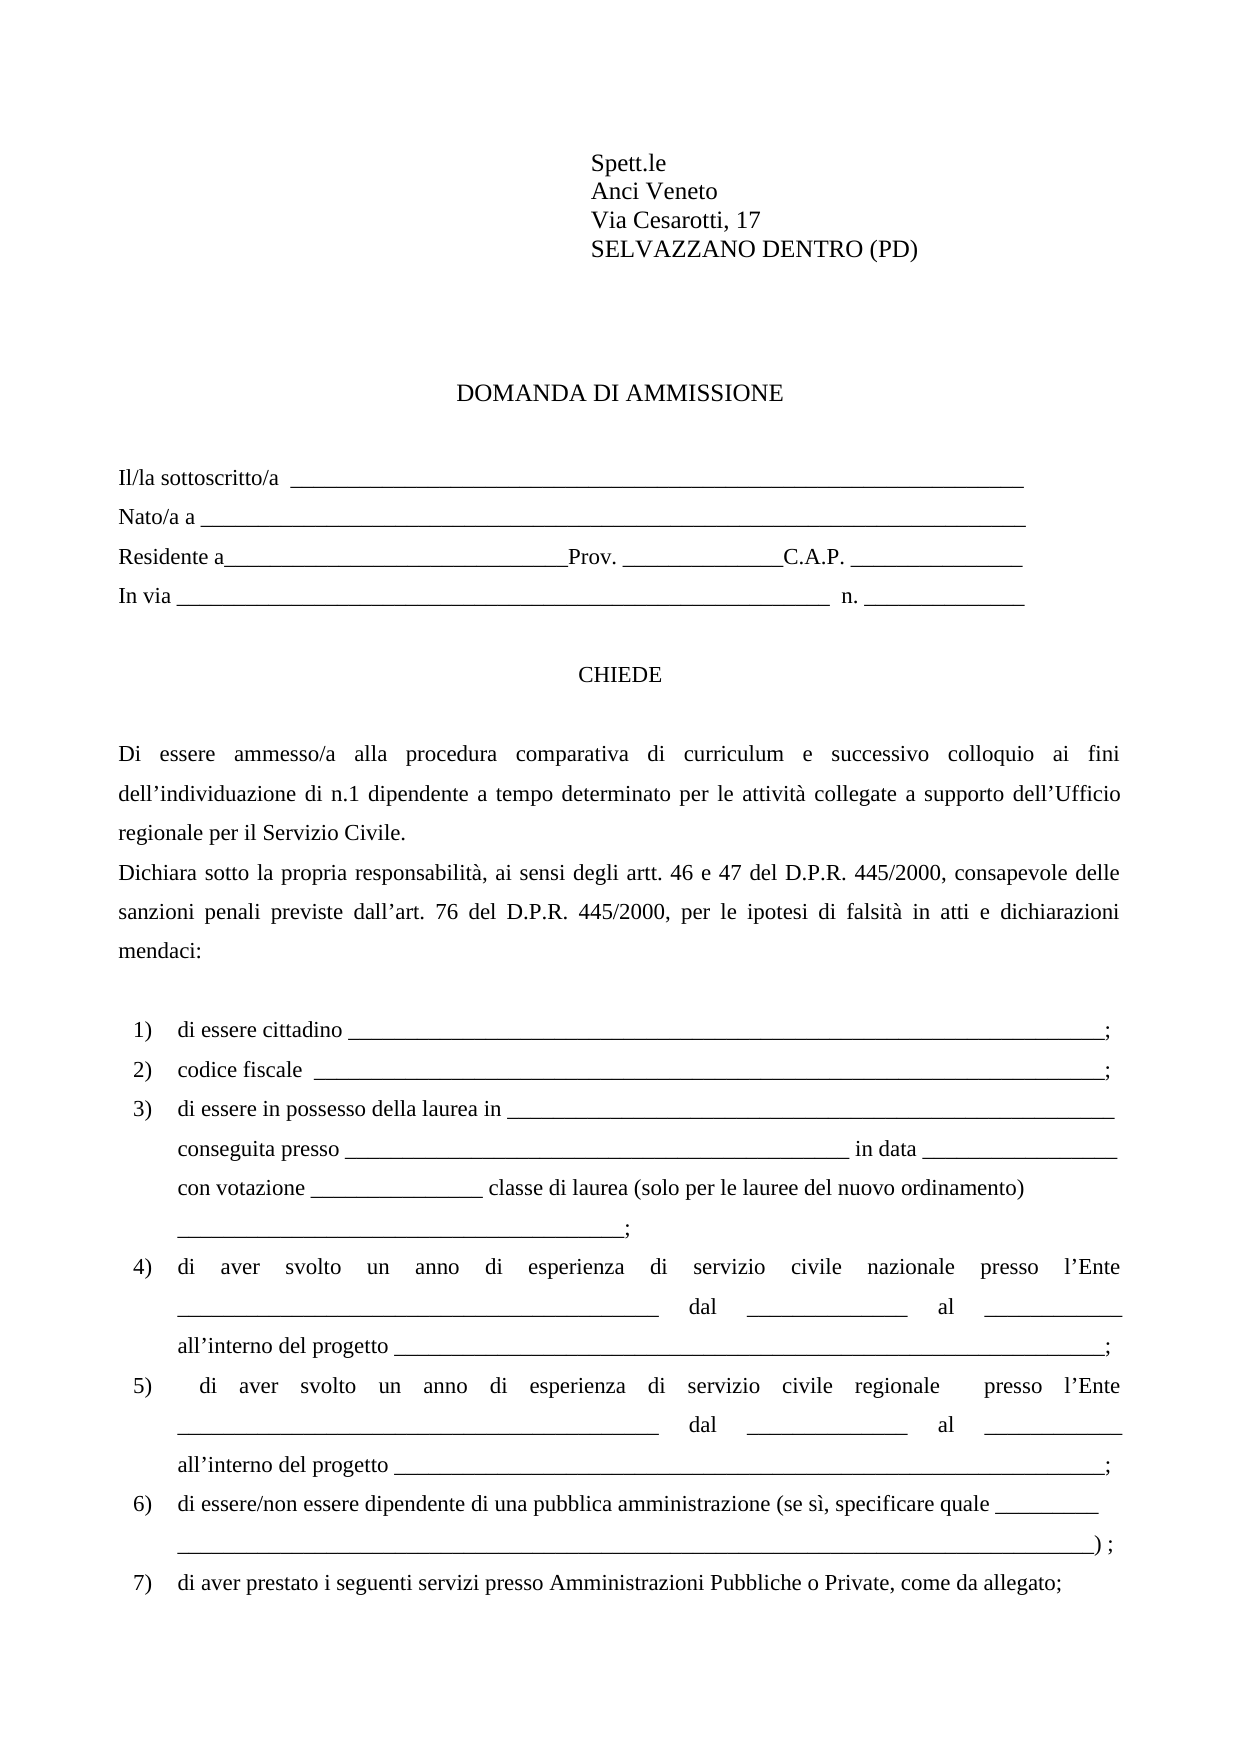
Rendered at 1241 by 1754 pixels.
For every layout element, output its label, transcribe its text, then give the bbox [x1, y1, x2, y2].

list codice fiscale _____________________________________________________________________; [133, 1056, 1122, 1082]
text In via _________________________________________________________ n. ______________ [118, 582, 1122, 609]
text SELVAZZANO DENTRO (PD) [591, 234, 1122, 263]
text Nato/a a ________________________________________________________________________ [118, 503, 1122, 530]
list di essere/non essere dipendente di una pubblica amministrazione (se sì, specificare quale _________ ________________________________________________________________________________) ; [133, 1490, 1122, 1556]
text Dichiara sotto la propria responsabilità, ai sensi degli artt. 46 e 47 del D.P.R. 445/2000, consapevole delle sanzioni penali previste dall’art. 76 del D.P.R. 445/2000, per le ipotesi di falsità in atti e dichiarazioni mendaci: [118, 859, 1122, 964]
list di essere in possesso della laurea in _____________________________________________________ conseguita presso ____________________________________________ in data _________________ con votazione _______________ classe di laurea (solo per le lauree del nuovo ordinamento) _______________________________________; [133, 1096, 1122, 1240]
text DOMANDA DI AMMISSIONE [118, 378, 1122, 406]
text Via Cesarotti, 17 [591, 205, 1122, 234]
text Anci Veneto [591, 176, 1122, 205]
list di aver prestato i seguenti servizi presso Amministrazioni Pubbliche o Private, come da allegato; [133, 1569, 1122, 1596]
list di aver svolto un anno di esperienza di servizio civile regionale presso l’Ente __________________________________________ dal ______________ al ____________ all’interno del progetto ______________________________________________________________; [133, 1372, 1122, 1477]
text Il/la sottoscritto/a ________________________________________________________________ [118, 464, 1122, 490]
text Di essere ammesso/a alla procedura comparativa di curriculum e successivo colloquio ai fini dell’individuazione di n.1 dipendente a tempo determinato per le attività collegate a supporto dell’Ufficio regionale per il Servizio Civile. [118, 740, 1122, 846]
list di essere cittadino __________________________________________________________________; [133, 1017, 1122, 1043]
text CHIEDE [118, 661, 1122, 688]
text Spett.le [591, 148, 1122, 176]
text Residente a______________________________Prov. ______________C.A.P. _______________ [118, 543, 1122, 569]
list di aver svolto un anno di esperienza di servizio civile nazionale presso l’Ente __________________________________________ dal ______________ al ____________ all’interno del progetto ______________________________________________________________; [133, 1253, 1122, 1359]
